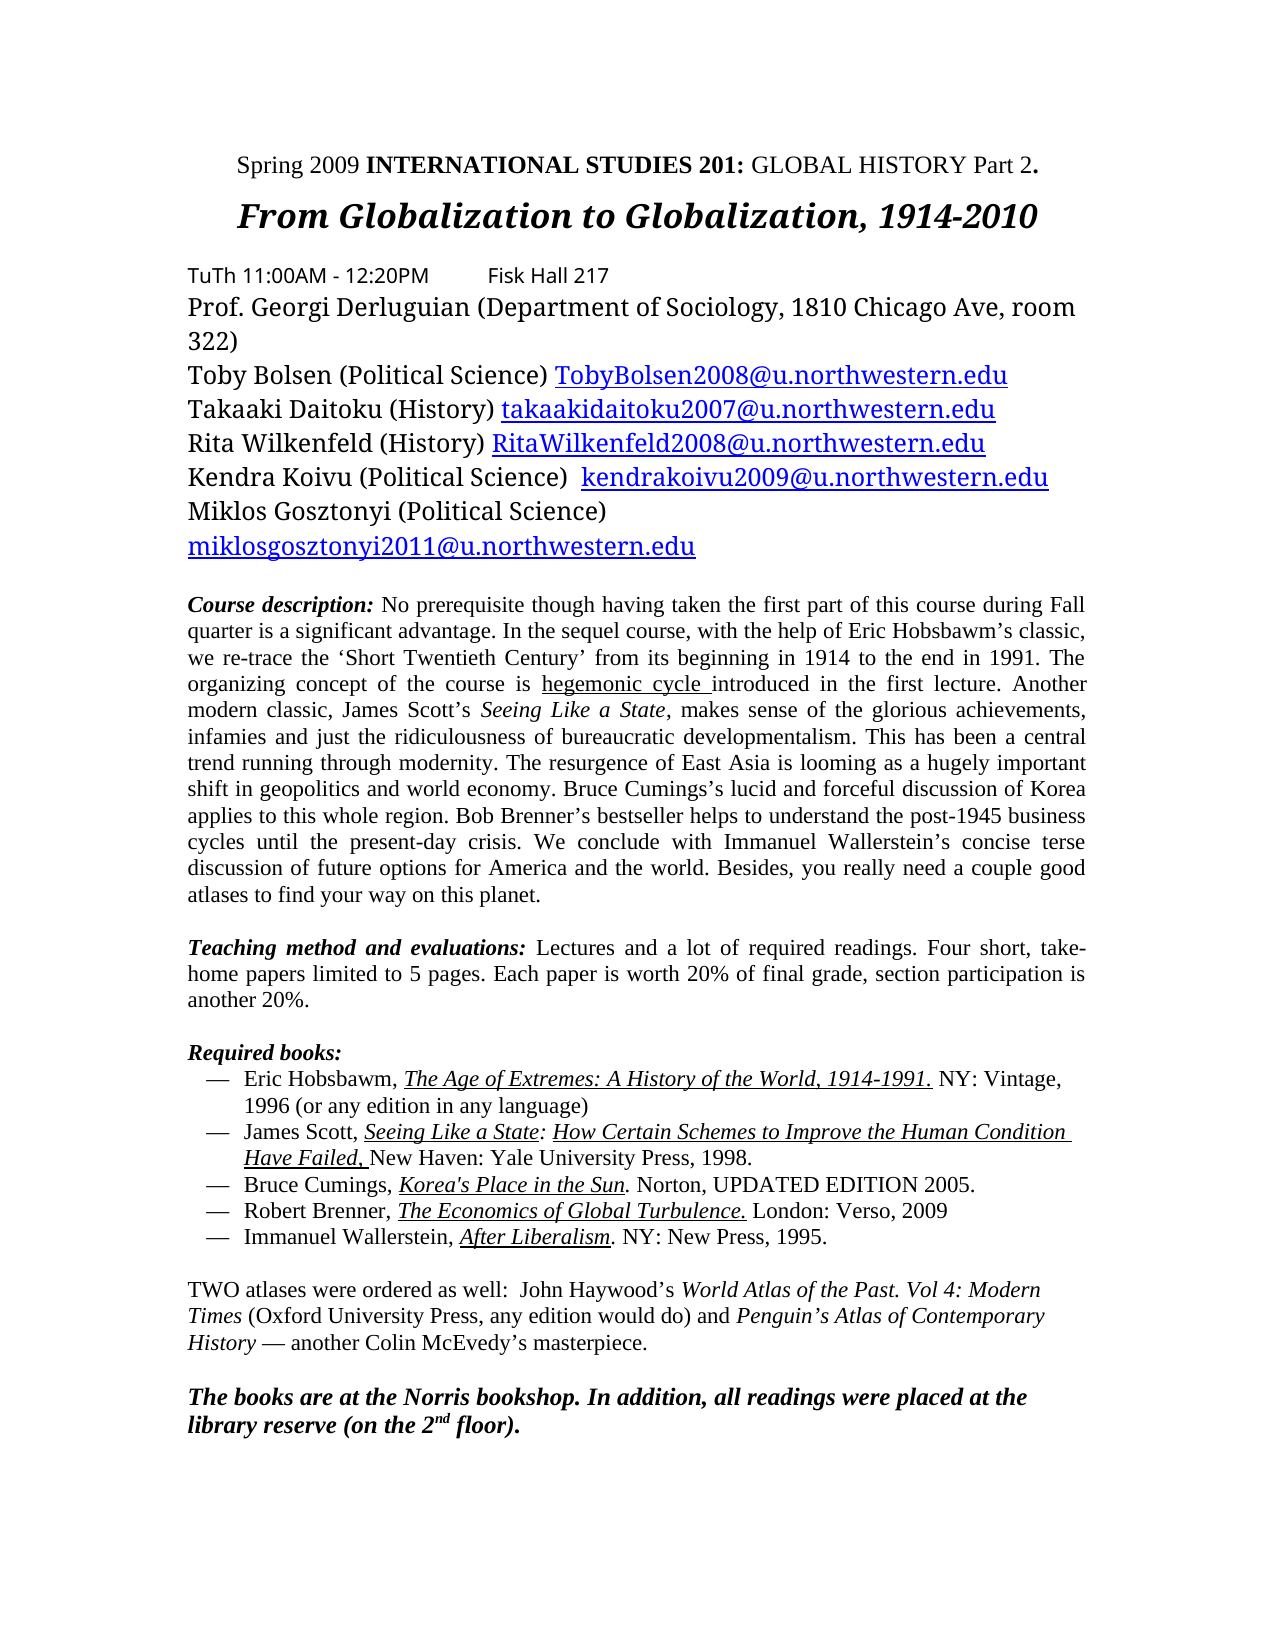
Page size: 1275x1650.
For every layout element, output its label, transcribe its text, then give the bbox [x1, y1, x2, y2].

text TuTh 11:00AM - 12:20PM Fisk Hall 217 [187, 261, 1087, 290]
text Teaching method and evaluations: Lectures and a lot of required readings. Four short, take-home papers limited to 5 pages. Each paper is worth 20% of final grade, section participation is another 20%. [187, 933, 1087, 1013]
list James Scott, Seeing Like a State: How Certain Schemes to Improve the Human Condition Have Failed, New Haven: Yale University Press, 1998. [206, 1118, 1087, 1171]
text Spring 2009 INTERNATIONAL STUDIES 201: GLOBAL HISTORY Part 2. [187, 150, 1087, 179]
list Bruce Cumings, Korea's Place in the Sun. Norton, UPDATED EDITION 2005. [206, 1171, 1087, 1197]
text Course description: No prerequisite though having taken the first part of this course during Fall quarter is a significant advantage. In the sequel course, with the help of Eric Hobsbawm’s classic, we re-trace the ‘Short Twentieth Century’ from its beginning in 1914 to the end in 1991. The organizing concept of the course is hegemonic cycle introduced in the first lecture. Another modern classic, James Scott’s Seeing Like a State, makes sense of the glorious achievements, infamies and just the ridiculousness of bureaucratic developmentalism. This has been a central trend running through modernity. The resurgence of East Asia is looming as a hugely important shift in geopolitics and world economy. Bruce Cumings’s lucid and forceful discussion of Korea applies to this whole region. Bob Brenner’s bestseller helps to understand the post-1945 business cycles until the present-day crisis. We conclude with Immanuel Wallerstein’s concise terse discussion of future options for America and the world. Besides, you really need a couple good atlases to find your way on this planet. [187, 591, 1087, 907]
text Required books: [187, 1039, 1087, 1065]
list Immanuel Wallerstein, After Liberalism. NY: New Press, 1995. [206, 1223, 1087, 1250]
text The books are at the Norris bookshop. In addition, all readings were placed at the library reserve (on the 2nd floor). [187, 1382, 1087, 1439]
text TWO atlases were ordered as well: John Haywood’s World Atlas of the Past. Vol 4: Modern Times (Oxford University Press, any edition would do) and Penguin’s Atlas of Contemporary History — another Colin McEvedy’s masterpiece. [187, 1276, 1087, 1355]
list Robert Brenner, The Economics of Global Turbulence. London: Verso, 2009 [206, 1197, 1087, 1223]
list Eric Hobsbawm, The Age of Extremes: A History of the World, 1914-1991. NY: Vintage, 1996 (or any edition in any language) [206, 1065, 1087, 1118]
text Prof. Georgi Derluguian (Department of Sociology, 1810 Chicago Ave, room 322) [187, 290, 1087, 358]
subtitle From Globalization to Globalization, 1914-2010 [187, 193, 1087, 238]
text Kendra Koivu (Political Science) kendrakoivu2009@u.northwestern.edu [187, 460, 1087, 494]
text Rita Wilkenfeld (History) RitaWilkenfeld2008@u.northwestern.edu [187, 426, 1087, 460]
text Toby Bolsen (Political Science) TobyBolsen2008@u.northwestern.edu [187, 358, 1087, 392]
text Takaaki Daitoku (History) takaakidaitoku2007@u.northwestern.edu [187, 392, 1087, 426]
text Miklos Gosztonyi (Political Science) miklosgosztonyi2011@u.northwestern.edu [187, 494, 1087, 562]
